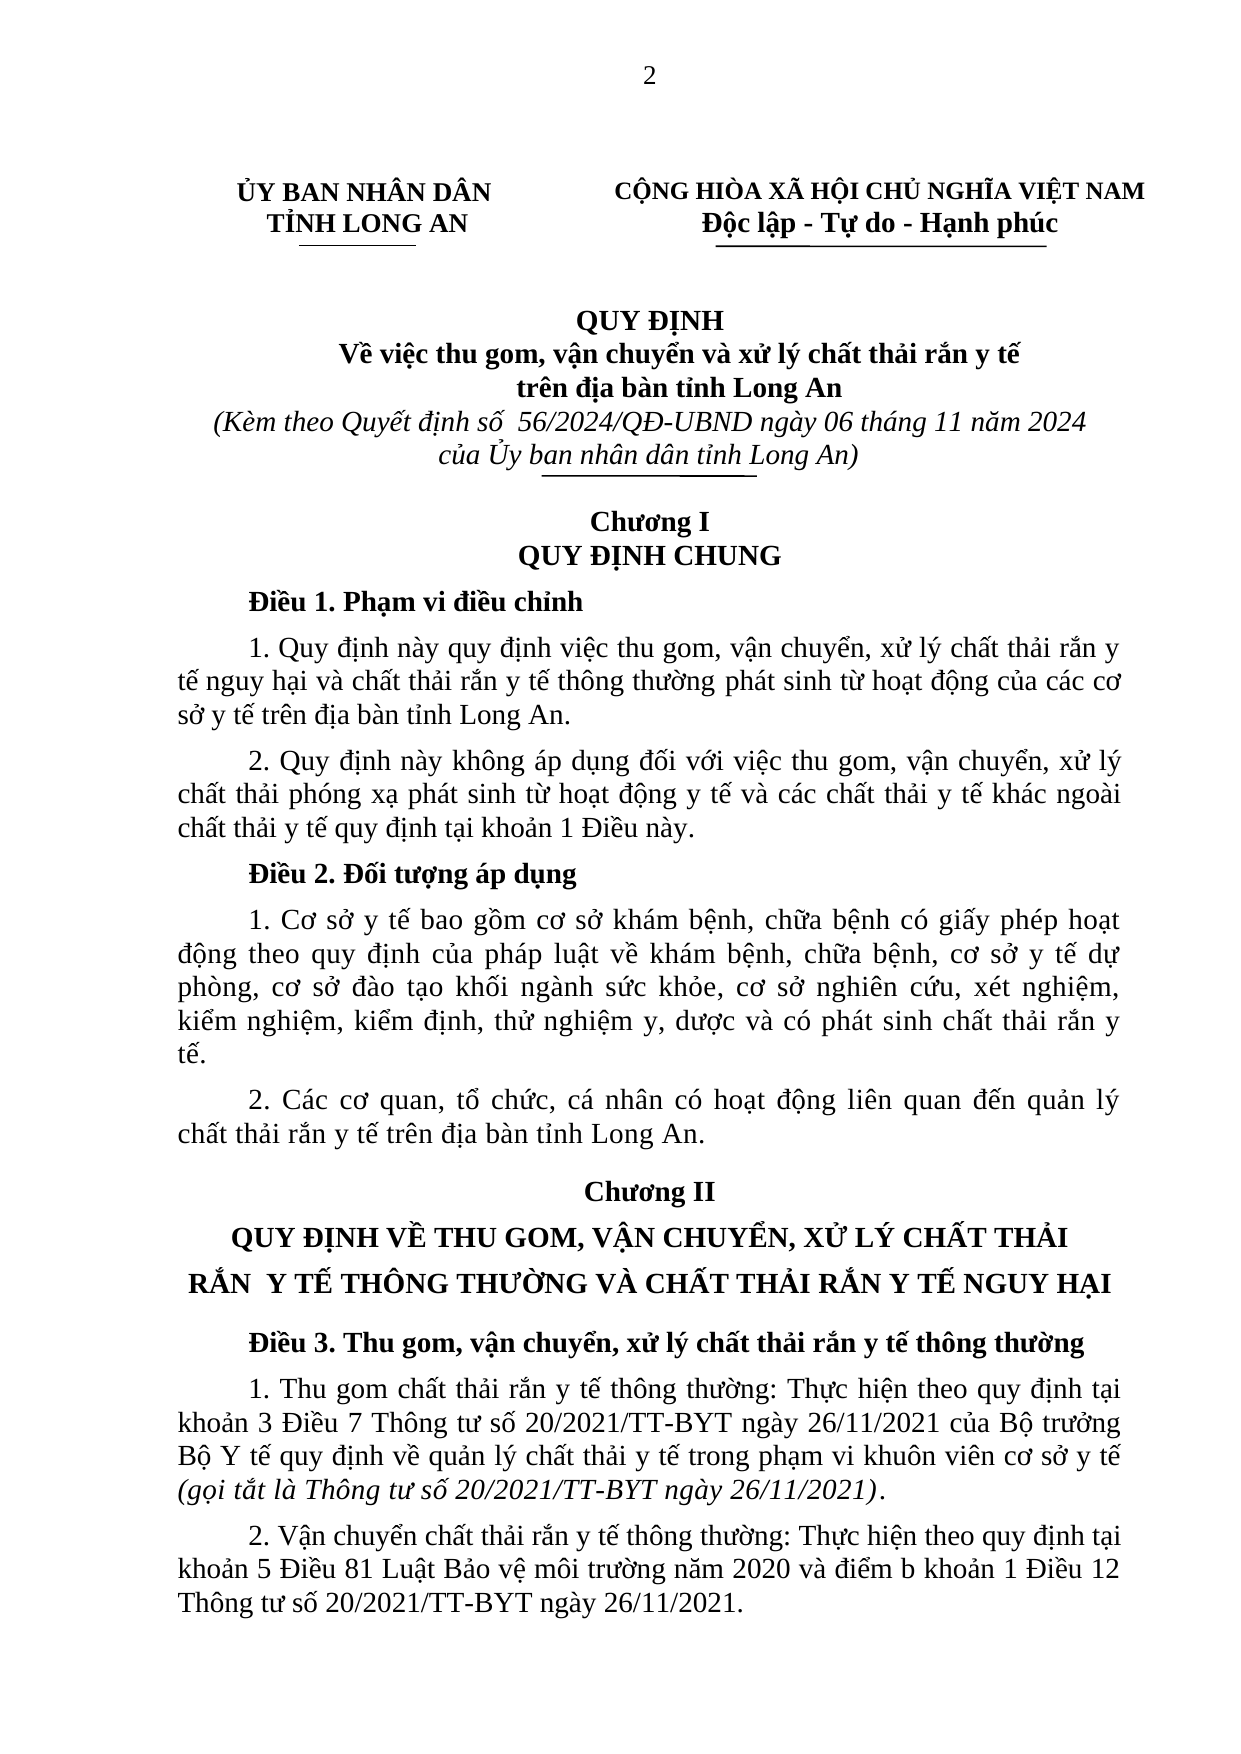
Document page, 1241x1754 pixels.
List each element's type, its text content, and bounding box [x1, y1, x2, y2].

text Điều 2. Đối tượng áp dụng [177, 856, 1122, 890]
text Điều 3. Thu gom, vận chuyển, xử lý chất thải rắn y tế thông thường [177, 1325, 1122, 1359]
text 1. Cơ sở y tế bao gồm cơ sở khám bệnh, chữa bệnh có giấy phép hoạt động theo quy định của pháp luật về khám bệnh, chữa bệnh, cơ sở y tế dự phòng, cơ sở đào tạo khối ngành sức khỏe, cơ sở nghiên cứu, xét nghiệm, kiểm nghiệm, kiểm định, thử nghiệm y, dược và có phát sinh chất thải rắn y tế. [177, 902, 1122, 1070]
text 2. Các cơ quan, tổ chức, cá nhân có hoạt động liên quan đến quản lý chất thải rắn y tế trên địa bàn tỉnh Long An. [177, 1082, 1122, 1149]
table_header ỦY BAN NHÂN DÂN TỈNH LONG AN [134, 176, 594, 269]
text QUY ĐỊNH [177, 303, 1122, 337]
text 2. Vận chuyển chất thải rắn y tế thông thường: Thực hiện theo quy định tại khoản 5 Điều 81 Luật Bảo vệ môi trường năm 2020 và điểm b khoản 1 Điều 12 Thông tư số 20/2021/TT-BYT ngày 26/11/2021. [177, 1518, 1122, 1618]
text QUY ĐỊNH CHUNG [177, 538, 1122, 571]
text 2. Quy định này không áp dụng đối với việc thu gom, vận chuyển, xử lý chất thải phóng xạ phát sinh từ hoạt động y tế và các chất thải y tế khác ngoài chất thải y tế quy định tại khoản 1 Điều này. [177, 743, 1122, 844]
text (Kèm theo Quyết định số 56/2024/QĐ-UBND ngày 06 tháng 11 năm 2024 [177, 404, 1122, 437]
text 1. Quy định này quy định việc thu gom, vận chuyển, xử lý chất thải rắn y tế nguy hại và chất thải rắn y tế thông thường phát sinh từ hoạt động của các cơ sở y tế trên địa bàn tỉnh Long An. [177, 630, 1122, 731]
text của Ủy ban nhân dân tỉnh Long An) [177, 437, 1122, 471]
text RẮN Y TẾ THÔNG THƯỜNG VÀ CHẤT THẢI RẮN Y TẾ NGUY HẠI [177, 1267, 1122, 1300]
text Điều 1. Phạm vi điều chỉnh [177, 584, 1122, 617]
text QUY ĐỊNH VỀ THU GOM, VẬN CHUYỂN, XỬ LÝ CHẤT THẢI [177, 1221, 1122, 1254]
text 1. Thu gom chất thải rắn y tế thông thường: Thực hiện theo quy định tại khoản 3 Điều 7 Thông tư số 20/2021/TT-BYT ngày 26/11/2021 của Bộ trưởng Bộ Y tế quy định về quản lý chất thải y tế trong phạm vi khuôn viên cơ sở y tế (gọi tắt là Thông tư số 20/2021/TT-BYT ngày 26/11/2021). [177, 1371, 1122, 1505]
text Chương II [177, 1174, 1122, 1208]
text Chương I [177, 504, 1122, 538]
table_header CỘNG HIÒA XÃ HỘI CHỦ NGHĨA VIỆT NAM Độc lập - Tự do - Hạnh phúc [594, 176, 1166, 269]
text Về việc thu gom, vận chuyển và xử lý chất thải rắn y tế [295, 337, 1063, 370]
text trên địa bàn tỉnh Long An [295, 370, 1063, 404]
